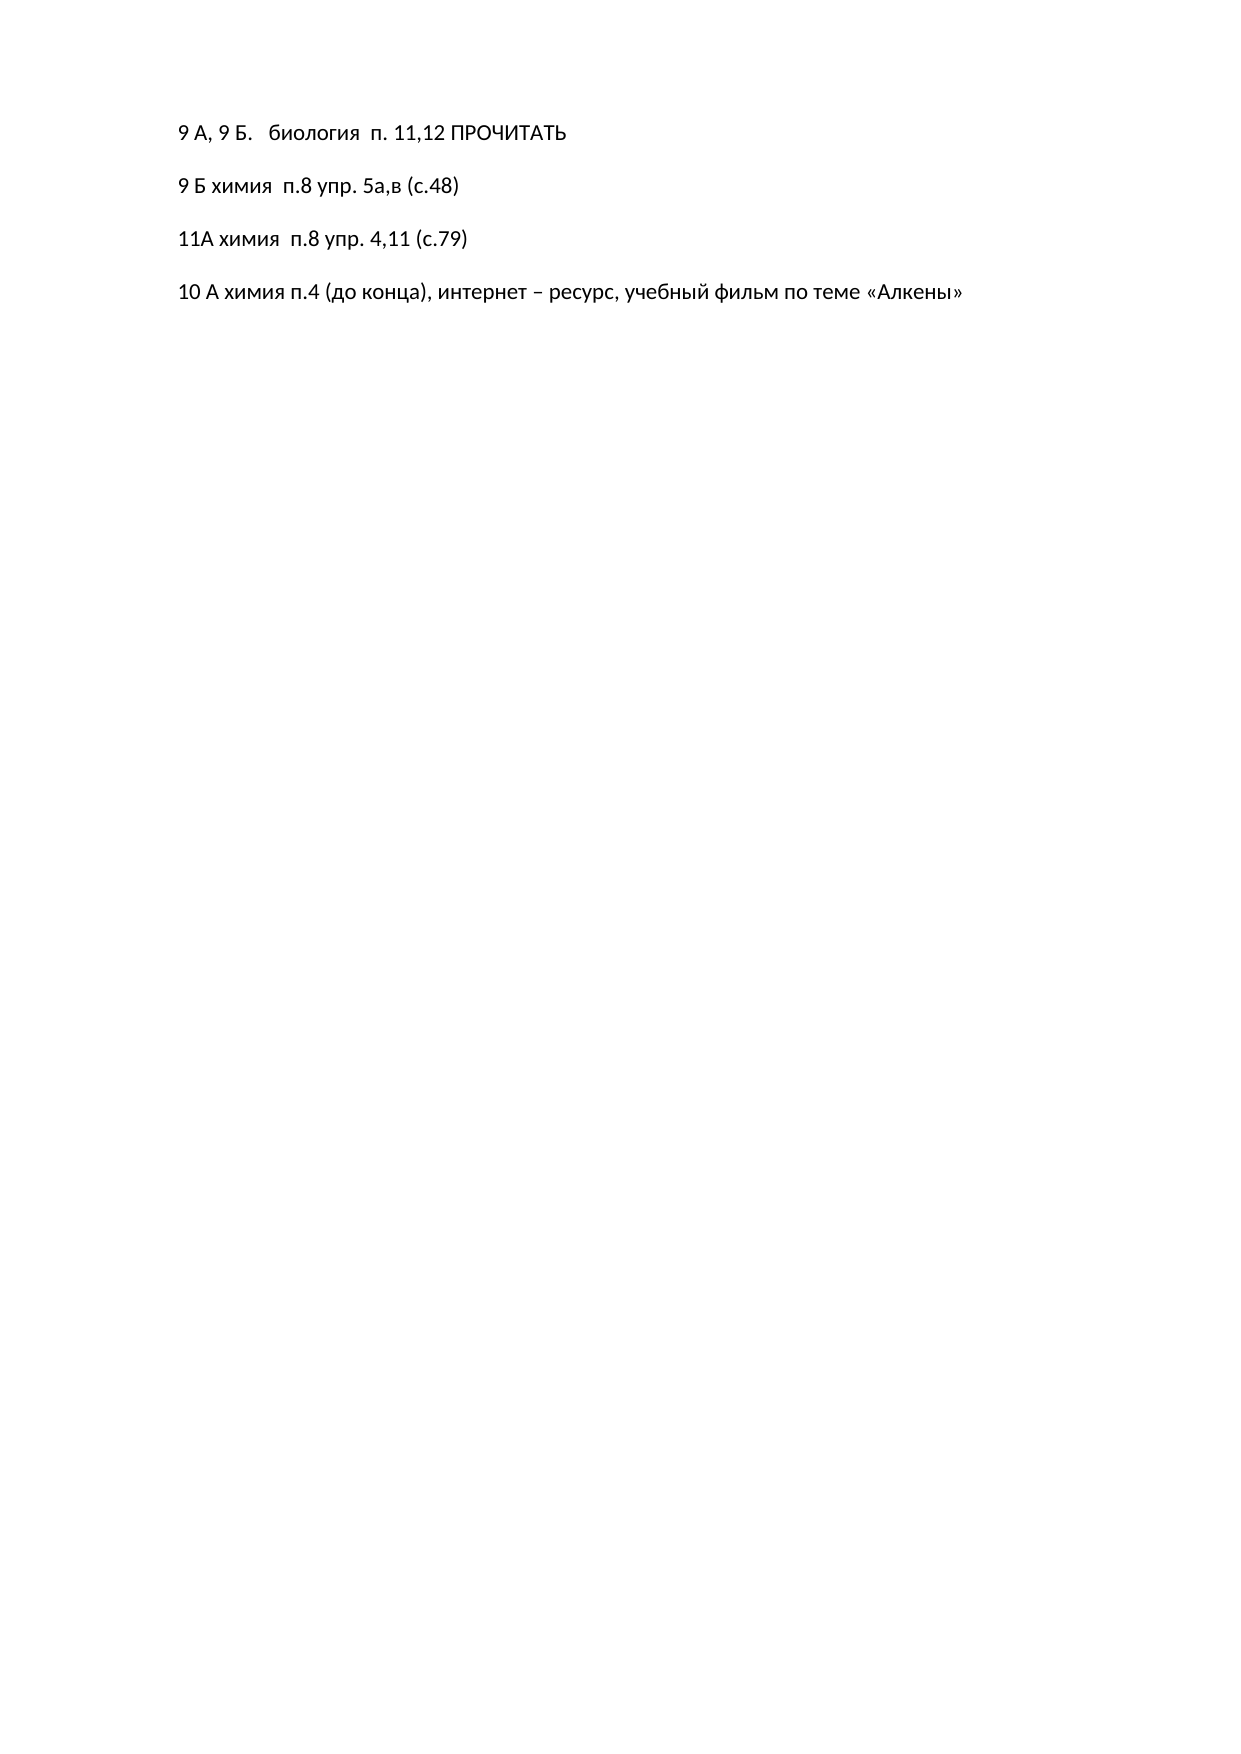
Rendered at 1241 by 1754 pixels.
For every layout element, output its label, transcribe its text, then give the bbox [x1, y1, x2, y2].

text 9 А, 9 Б. биология п. 11,12 ПРОЧИТАТЬ [177, 118, 1152, 146]
text 11А химия п.8 упр. 4,11 (с.79) [177, 224, 1152, 252]
text 9 Б химия п.8 упр. 5а,в (с.48) [177, 171, 1152, 199]
text 10 А химия п.4 (до конца), интернет – ресурс, учебный фильм по теме «Алкены» [177, 277, 1152, 305]
